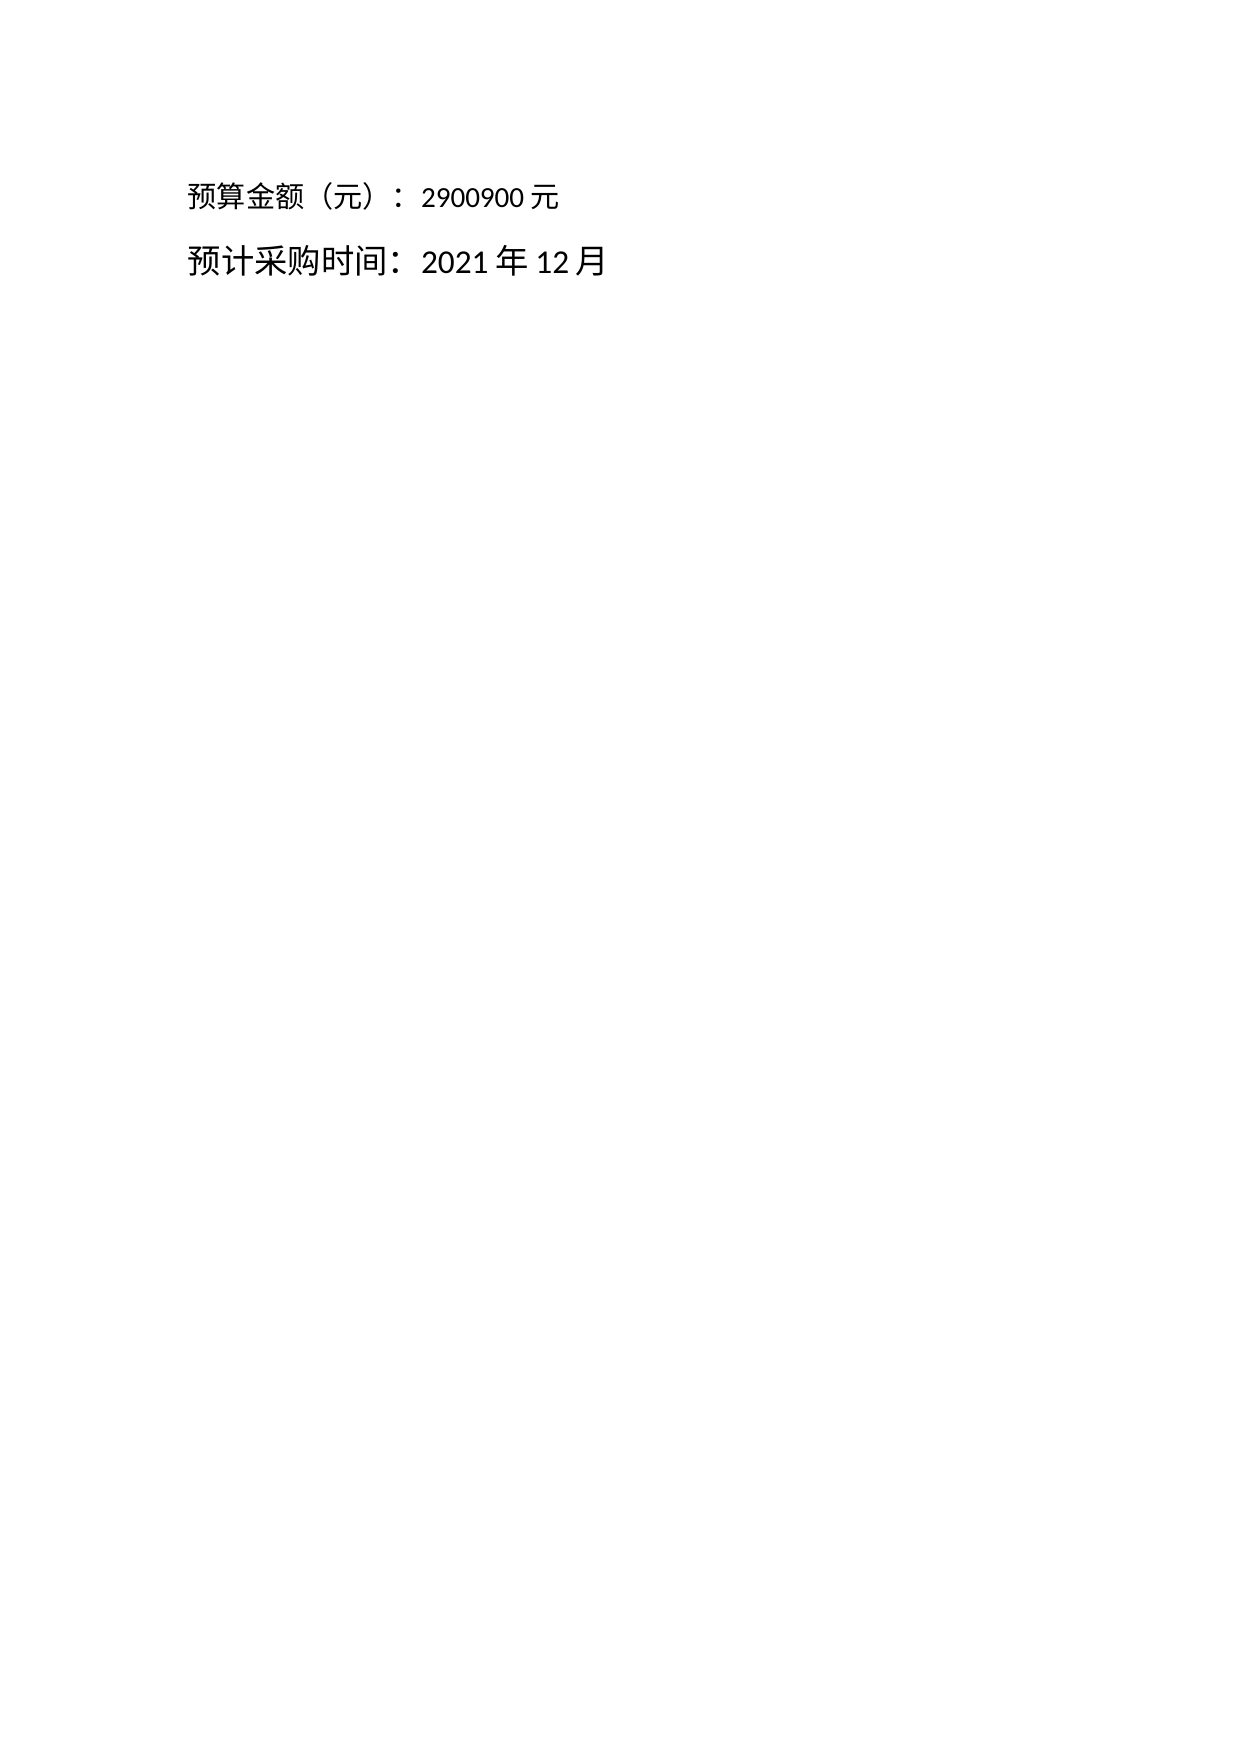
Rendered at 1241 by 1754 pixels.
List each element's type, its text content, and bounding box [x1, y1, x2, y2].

text 预计采购时间：2021年12月 [187, 227, 1053, 292]
text 预算金额（元）：2900900元 [187, 162, 1053, 227]
